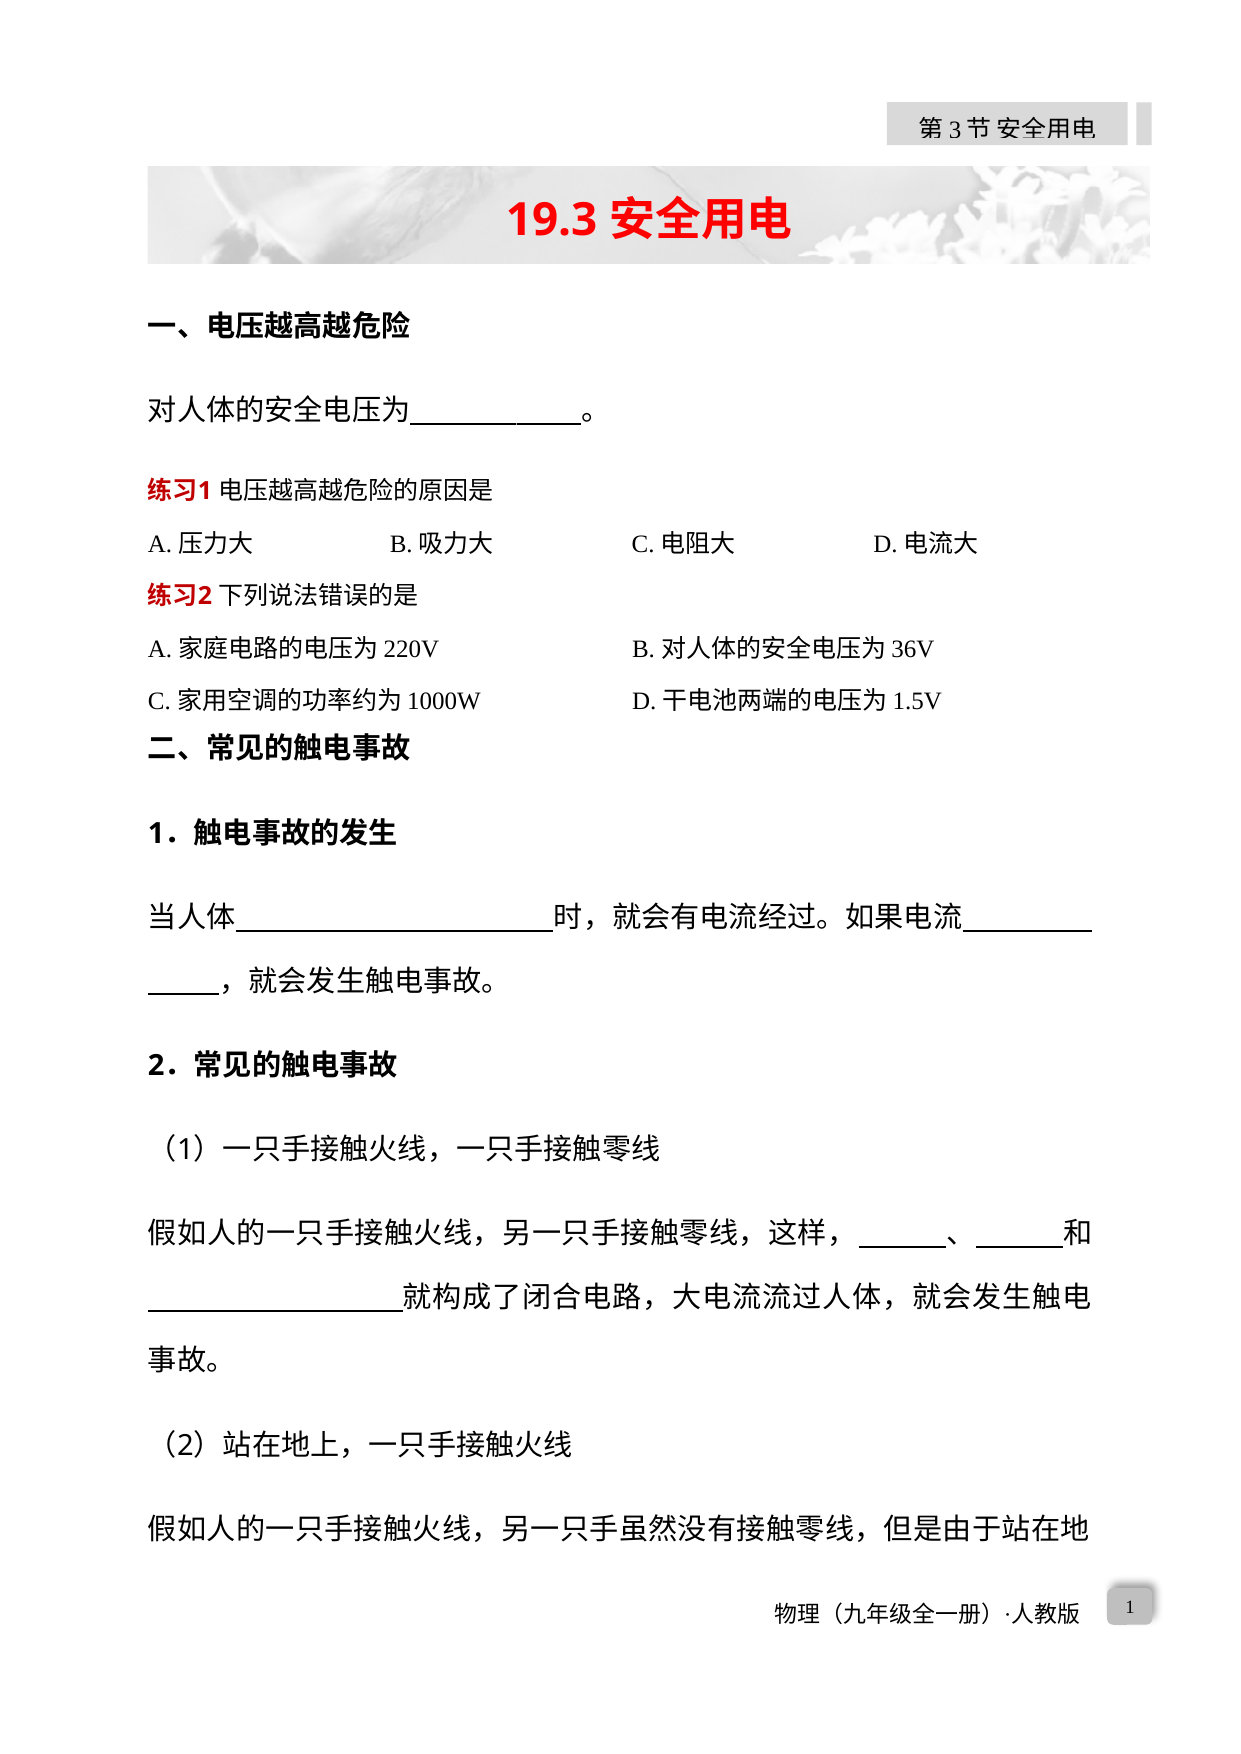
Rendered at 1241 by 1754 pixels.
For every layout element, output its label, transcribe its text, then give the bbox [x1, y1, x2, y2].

subtitle 触电事故的发生 [148, 809, 1092, 852]
subtitle 站在地上，一只手接触火线 [148, 1421, 1092, 1464]
text 假如人的一只手接触火线，另一只手接触零线，这样， 人体 、 导线 和 电网中的供电设备 就构成了闭合电路，大电流流过人体，就会发生触电事故。 [148, 1210, 1092, 1379]
table_header 吸力大 [378, 515, 620, 567]
subtitle 一只手接触火线，一只手接触零线 [148, 1126, 1092, 1168]
text 电压越高越危险的原因是 [148, 471, 1092, 507]
text 对人体的安全电压为 不高于36V 。 [148, 386, 1092, 429]
table_header 电流大 [862, 515, 1104, 567]
table_cell 干电池两端的电压为1.5V [621, 673, 1104, 725]
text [148, 1506, 1092, 1548]
subtitle 常见的触电事故 [148, 725, 1092, 767]
text 当人体 成为闭合电路的一部分 时，就会有电流经过。如果电流 达到一定大小 ，就会发生触电事故。 [148, 894, 1092, 999]
table_header 电阻大 [620, 515, 862, 567]
table_header 家庭电路的电压为220V [136, 620, 621, 672]
subtitle 电压越高越危险 [148, 302, 1092, 344]
table_cell 家用空调的功率约为1000W [136, 673, 621, 725]
table_header 对人体的安全电压为36V [621, 620, 1104, 672]
table_header 压力大 [136, 515, 378, 567]
text 下列说法错误的是 [148, 576, 1092, 612]
subtitle 常见的触电事故 [148, 1041, 1092, 1084]
